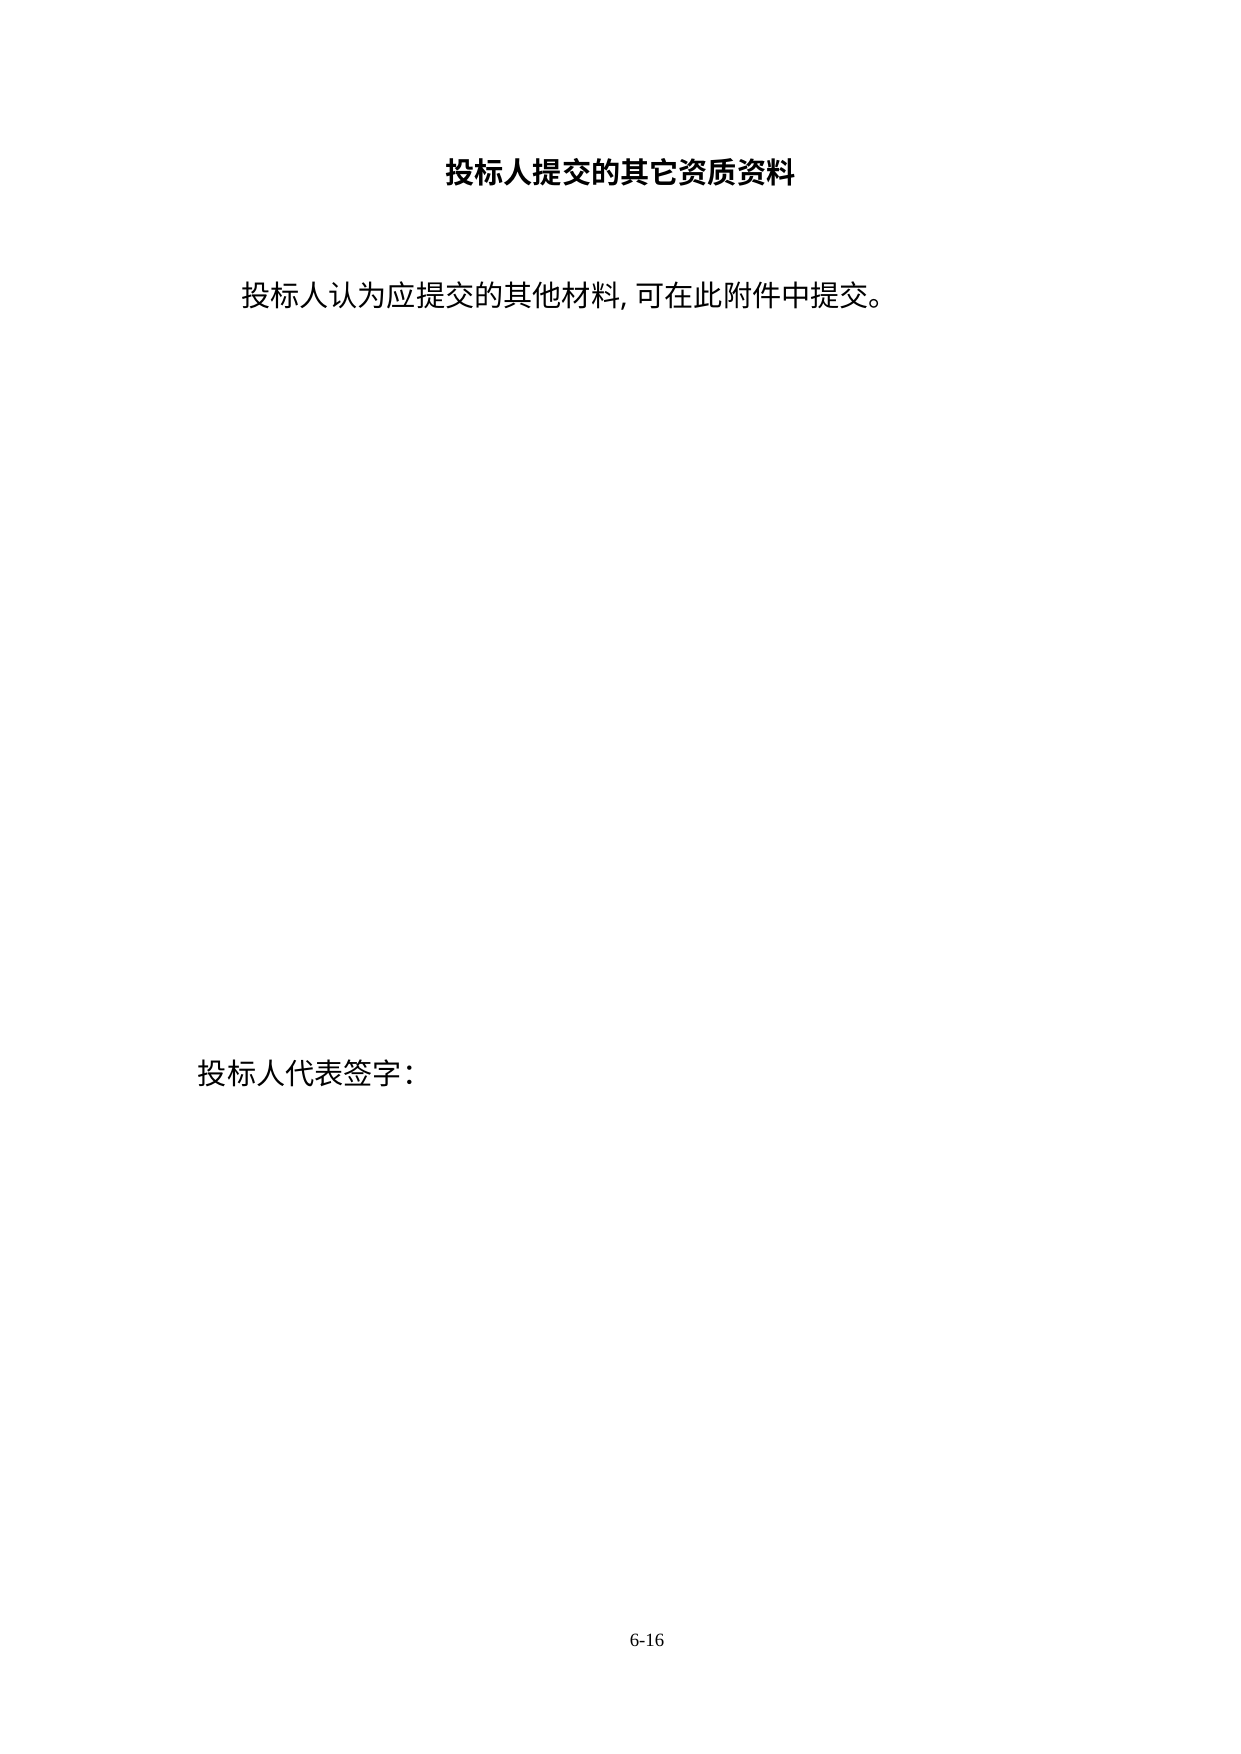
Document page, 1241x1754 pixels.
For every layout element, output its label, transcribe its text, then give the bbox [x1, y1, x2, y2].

text 投标人认为应提交的其他材料, 可在此附件中提交。 [182, 273, 1058, 315]
text 投标人代表签字： [182, 1050, 1058, 1092]
text 投标人提交的其它资质资料 [182, 150, 1058, 192]
